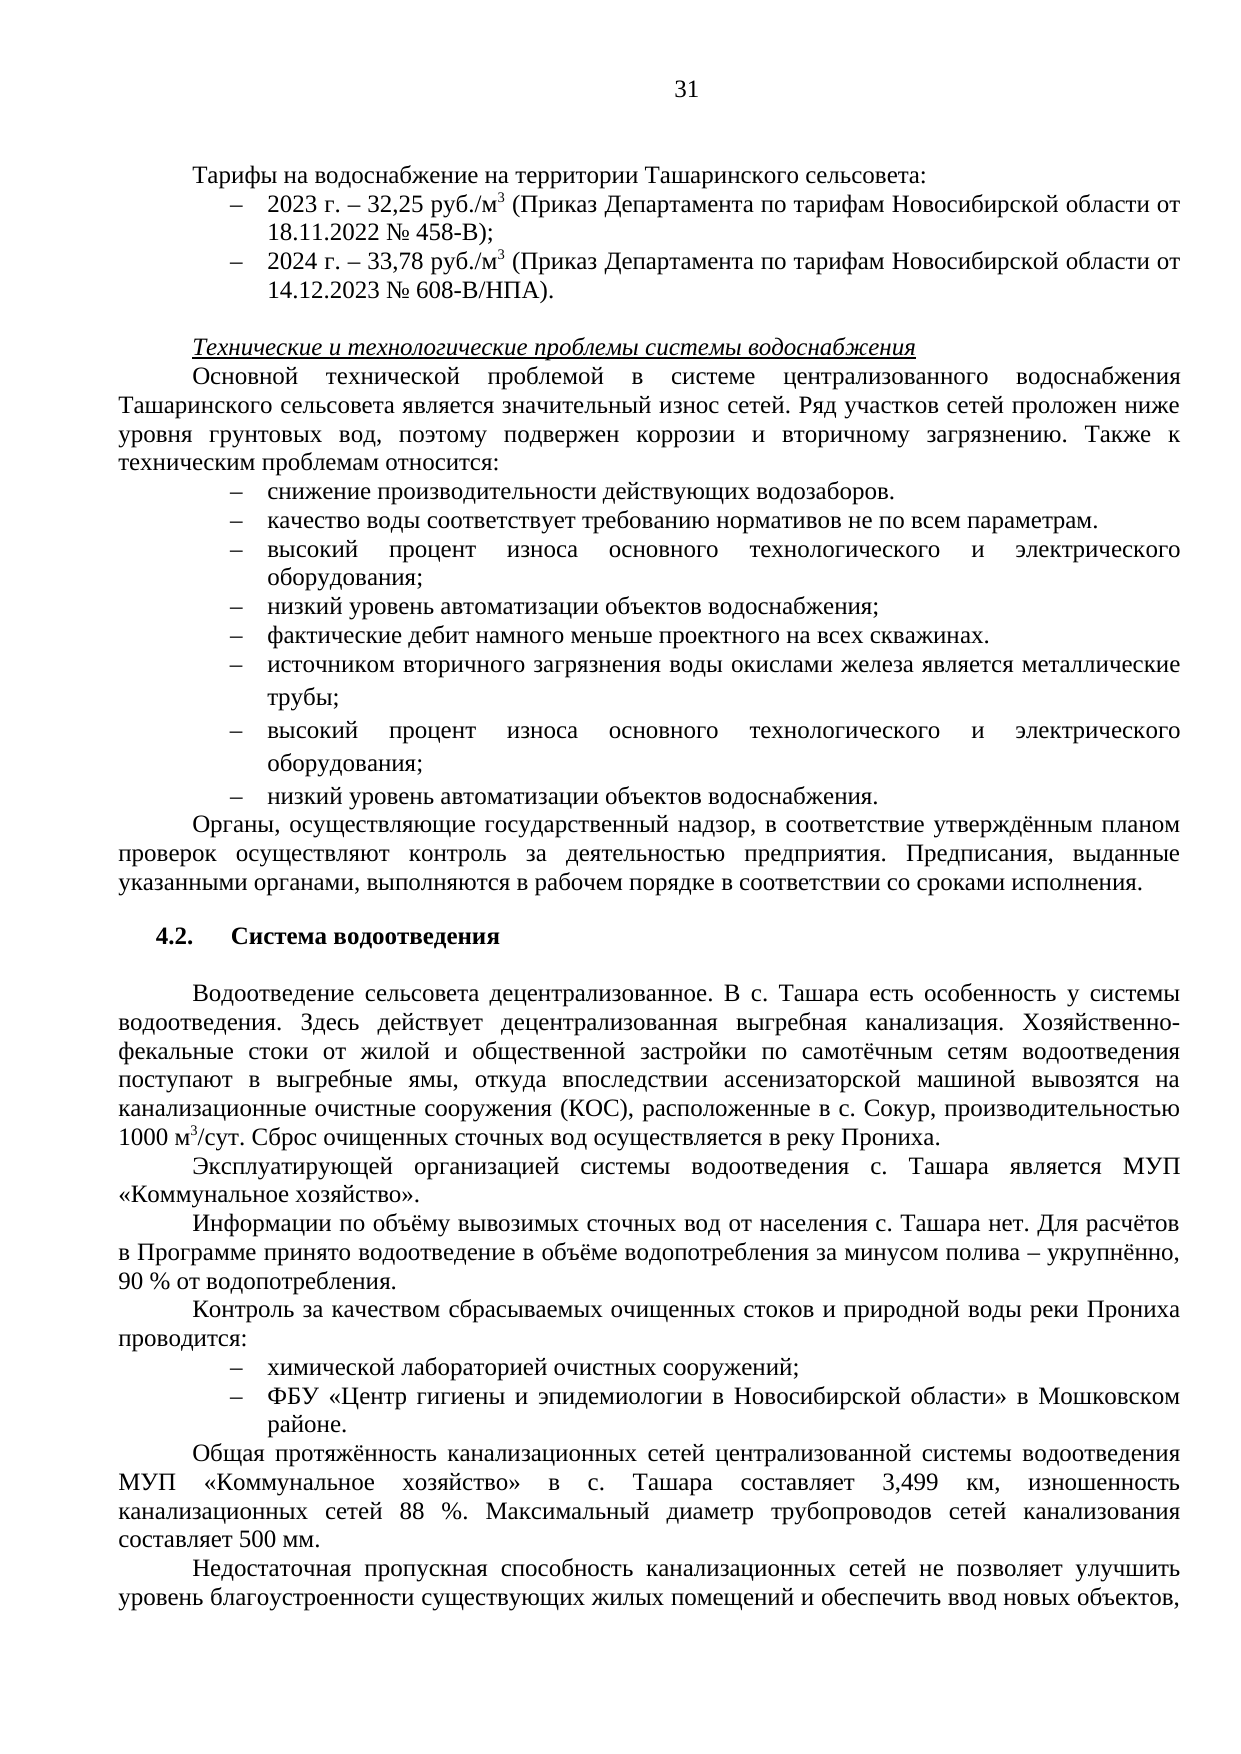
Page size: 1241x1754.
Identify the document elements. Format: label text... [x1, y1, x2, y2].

text Информации по объёму вывозимых сточных вод от населения с. Ташара нет. Для расчётов в Программе принято водоотведение в объёме водопотребления за минусом полива – укрупнённо, 90 % от водопотребления. [118, 1208, 1181, 1294]
text Технические и технологические проблемы системы водоснабжения [118, 332, 1181, 361]
list снижение производительности действующих водозаборов. [230, 476, 1181, 505]
text Контроль за качеством сбрасываемых очищенных стоков и природной воды реки Прониха проводится: [118, 1294, 1181, 1352]
text Система водоотведения [156, 921, 1181, 949]
text Общая протяжённость канализационных сетей централизованной системы водоотведения МУП «Коммунальное хозяйство» в с. Ташара составляет 3,499 км, изношенность канализационных сетей 88 %. Максимальный диаметр трубопроводов сетей канализования составляет 500 мм. [118, 1438, 1181, 1553]
text Основной технической проблемой в системе централизованного водоснабжения Ташаринского сельсовета является значительный износ сетей. Ряд участков сетей проложен ниже уровня грунтовых вод, поэтому подвержен коррозии и вторичному загрязнению. Также к техническим проблемам относится: [118, 361, 1181, 476]
list 2023 г. – 32,25 руб./м3 (Приказ Департамента по тарифам Новосибирской области от 18.11.2022 № 458-В); [230, 189, 1181, 246]
text Тарифы на водоснабжение на территории Ташаринского сельсовета: [118, 160, 1181, 189]
text Органы, осуществляющие государственный надзор, в соответствие утверждённым планом проверок осуществляют контроль за деятельностью предприятия. Предписания, выданные указанными органами, выполняются в рабочем порядке в соответствии со сроками исполнения. [118, 809, 1181, 896]
list химической лабораторией очистных сооружений; [230, 1352, 1181, 1381]
list 2024 г. – 33,78 руб./м3 (Приказ Департамента по тарифам Новосибирской области от 14.12.2023 № 608-В/НПА). [230, 246, 1181, 304]
list ФБУ «Центр гигиены и эпидемиологии в Новосибирской области» в Мошковском районе. [230, 1381, 1181, 1438]
list фактические дебит намного меньше проектного на всех скважинах. [230, 620, 1181, 649]
list высокий процент износа основного технологического и электрического оборудования; [230, 534, 1181, 591]
text Эксплуатирующей организацией системы водоотведения с. Ташара является МУП «Коммунальное хозяйство». [118, 1151, 1181, 1208]
list качество воды соответствует требованию нормативов не по всем параметрам. [230, 505, 1181, 534]
list низкий уровень автоматизации объектов водоснабжения; [230, 591, 1181, 620]
list низкий уровень автоматизации объектов водоснабжения. [230, 781, 1181, 809]
list источником вторичного загрязнения воды окислами железа является металлические трубы; [229, 649, 1181, 711]
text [118, 1553, 1181, 1611]
list высокий процент износа основного технологического и электрического оборудования; [229, 715, 1181, 777]
text Водоотведение сельсовета децентрализованное. В с. Ташара есть особенность у системы водоотведения. Здесь действует децентрализованная выгребная канализация. Хозяйственно-фекальные стоки от жилой и общественной застройки по самотёчным сетям водоотведения поступают в выгребные ямы, откуда впоследствии ассенизаторской машиной вывозятся на канализационные очистные сооружения (КОС), расположенные в с. Сокур, производительностью 1000 м3/сут. Сброс очищенных сточных вод осуществляется в реку Прониха. [118, 978, 1181, 1151]
